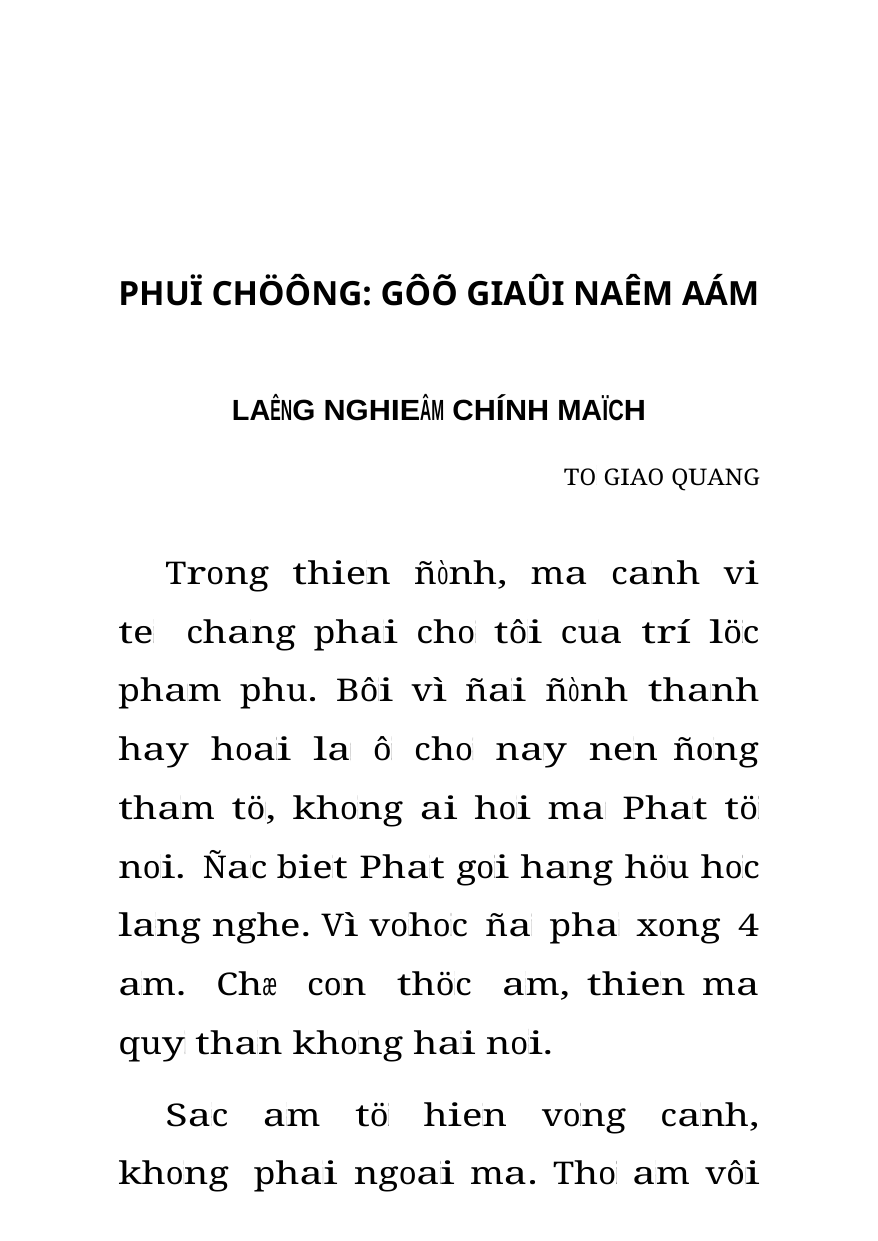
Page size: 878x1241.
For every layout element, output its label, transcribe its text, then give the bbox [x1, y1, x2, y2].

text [118, 1093, 759, 1194]
text LAÊNG NGHIEÂM CHÍNH MAÏCH [117, 393, 760, 426]
text Trong thieàn ñònh, ma caûnh vi teá chaúng phaûi choã tôùi cuûa trí löïc phaøm phu. Bôûi vì ñaïi ñònh thaønh hay hoaïi laø ôû choã naøy neân ñoäng thaâm töø, khoâng ai hoûi maø Phaät töï noùi. Ñaëc bieät Phaät goïi haøng höõu hoïc laéng nghe. Vì voâ hoïc ñaõ phaù xong 4 aám. Chæ coøn thöùc aám, thieân ma quyû thaàn khoâng haïi noåi. [118, 551, 759, 1063]
text PHUÏ CHÖÔNG: GÔÕ GIAÛI NAÊM AÁM [117, 270, 760, 315]
text TOÅ GIAO QUANG [94, 461, 759, 492]
